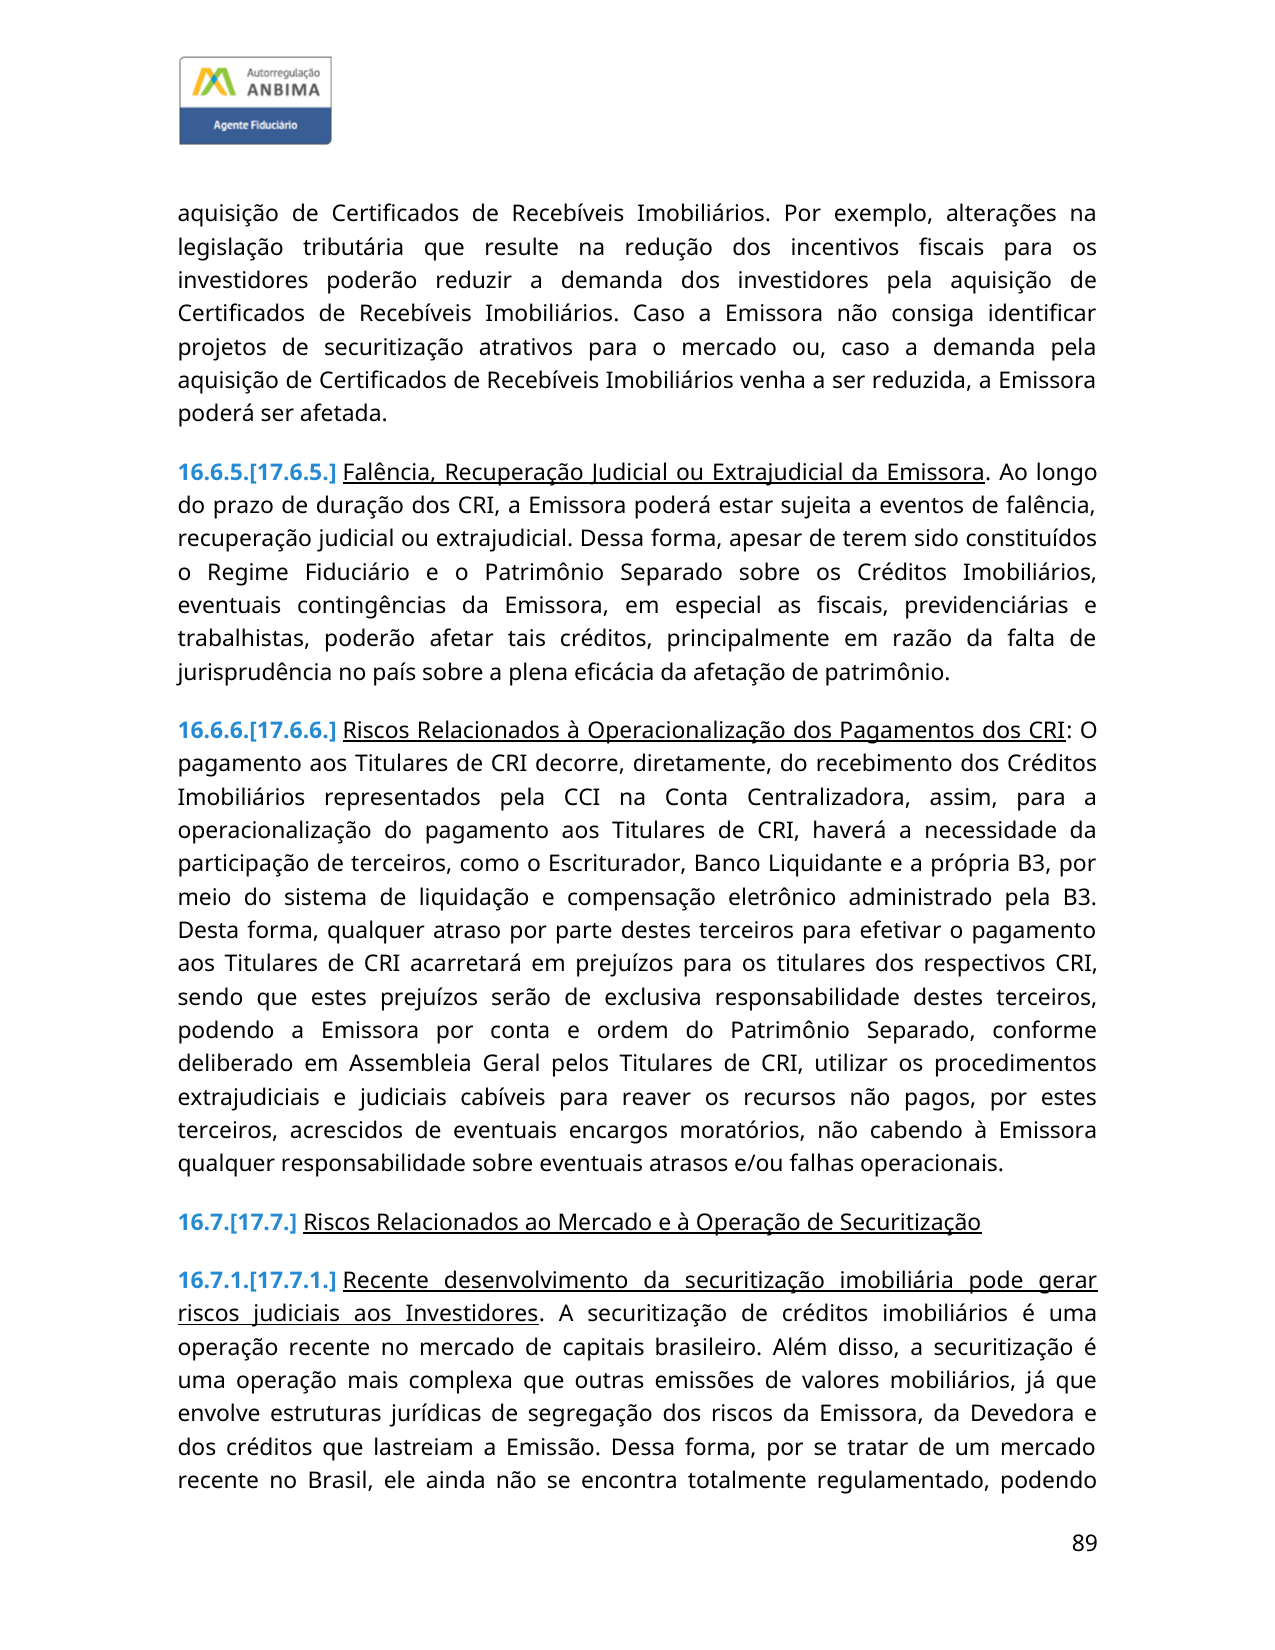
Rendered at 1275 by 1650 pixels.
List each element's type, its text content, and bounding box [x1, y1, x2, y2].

list Falência, Recuperação Judicial ou Extrajudicial da Emissora. Ao longo do prazo de duração dos CRI, a Emissora poderá estar sujeita a eventos de falência, recuperação judicial ou extrajudicial. Dessa forma, apesar de terem sido constituídos o Regime Fiduciário e o Patrimônio Separado sobre os Créditos Imobiliários, eventuais contingências da Emissora, em especial as fiscais, previdenciárias e trabalhistas, poderão afetar tais créditos, principalmente em razão da falta de jurisprudência no país sobre a plena eficácia da afetação de patrimônio. [177, 453, 1098, 687]
list Riscos Relacionados à Operacionalização dos Pagamentos dos CRI: O pagamento aos Titulares de CRI decorre, diretamente, do recebimento dos Créditos Imobiliários representados pela CCI na Conta Centralizadora, assim, para a operacionalização do pagamento aos Titulares de CRI, haverá a necessidade da participação de terceiros, como o Escriturador, Banco Liquidante e a própria B3, por meio do sistema de liquidação e compensação eletrônico administrado pela B3. Desta forma, qualquer atraso por parte destes terceiros para efetivar o pagamento aos Titulares de CRI acarretará em prejuízos para os titulares dos respectivos CRI, sendo que estes prejuízos serão de exclusiva responsabilidade destes terceiros, podendo a Emissora por conta e ordem do Patrimônio Separado, conforme deliberado em Assembleia Geral pelos Titulares de CRI, utilizar os procedimentos extrajudiciais e judiciais cabíveis para reaver os recursos não pagos, por estes terceiros, acrescidos de eventuais encargos moratórios, não cabendo à Emissora qualquer responsabilidade sobre eventuais atrasos e/ou falhas operacionais. [177, 712, 1098, 1178]
picture [177, 55, 335, 148]
list Riscos Relacionados ao Mercado e à Operação de Securitização [177, 1203, 1098, 1237]
